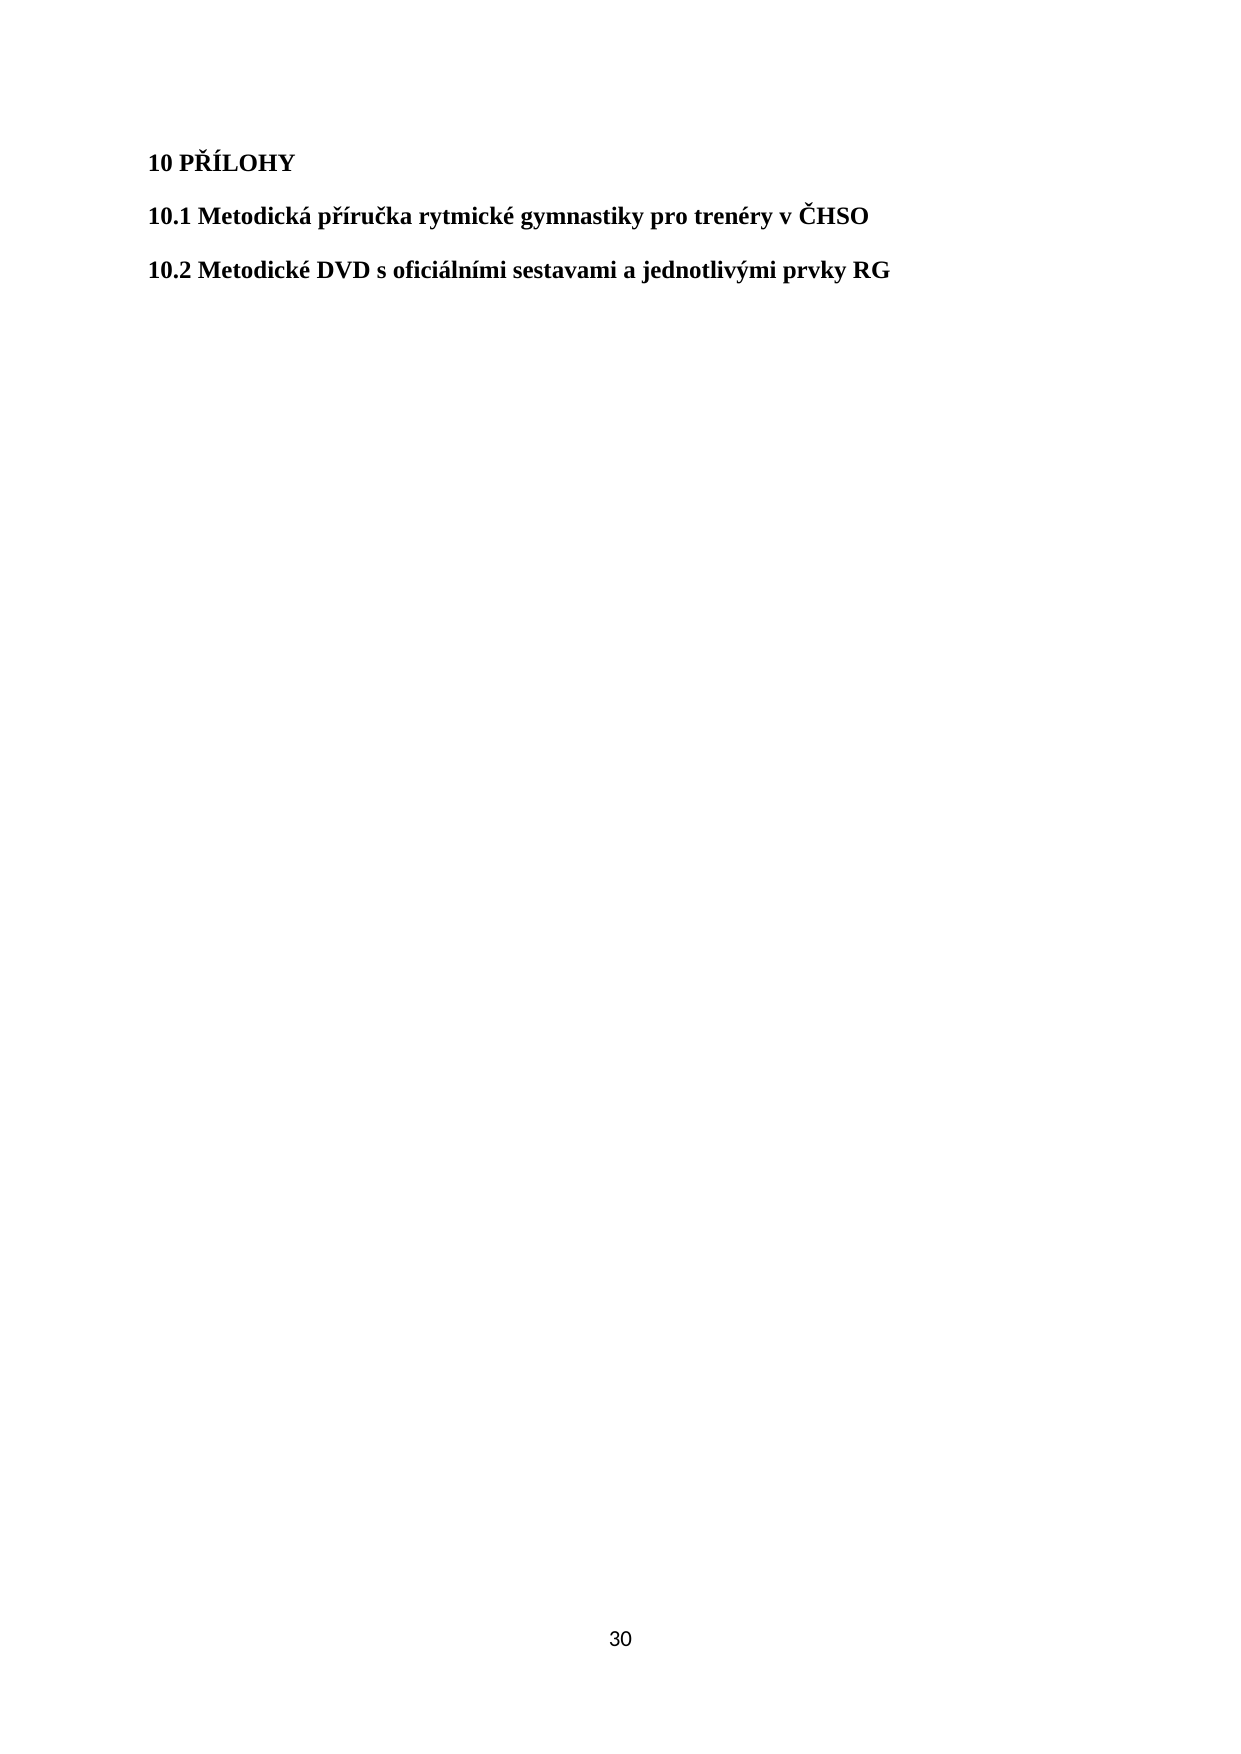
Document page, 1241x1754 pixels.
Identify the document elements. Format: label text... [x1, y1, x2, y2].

subtitle 10.2 Metodické DVD s oficiálními sestavami a jednotlivými prvky RG [148, 255, 1093, 284]
subtitle 10.1 Metodická příručka rytmické gymnastiky pro trenéry v ČHSO [148, 201, 1093, 230]
subtitle 10 PŘÍLOHY [148, 148, 1093, 176]
